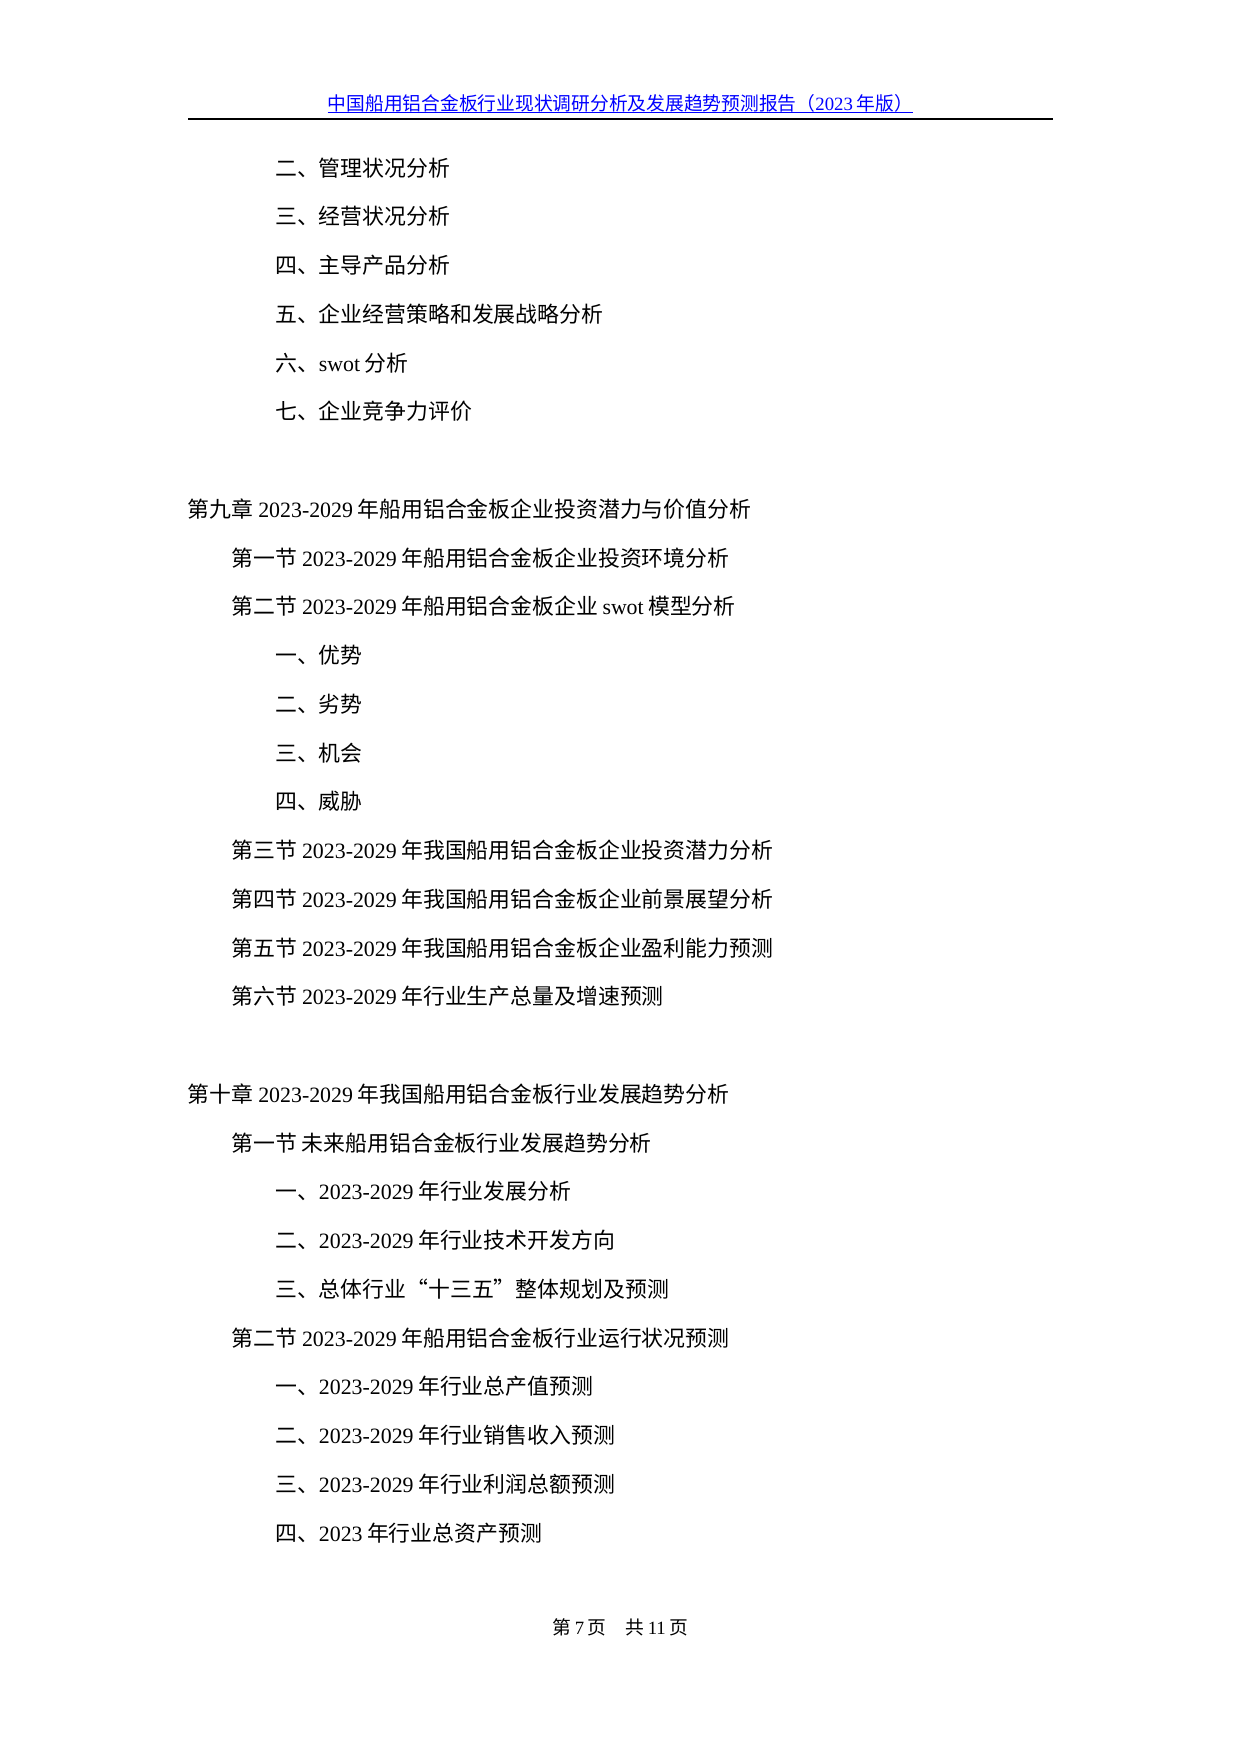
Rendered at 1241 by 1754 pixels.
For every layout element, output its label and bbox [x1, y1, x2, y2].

text [187, 150, 1053, 1548]
